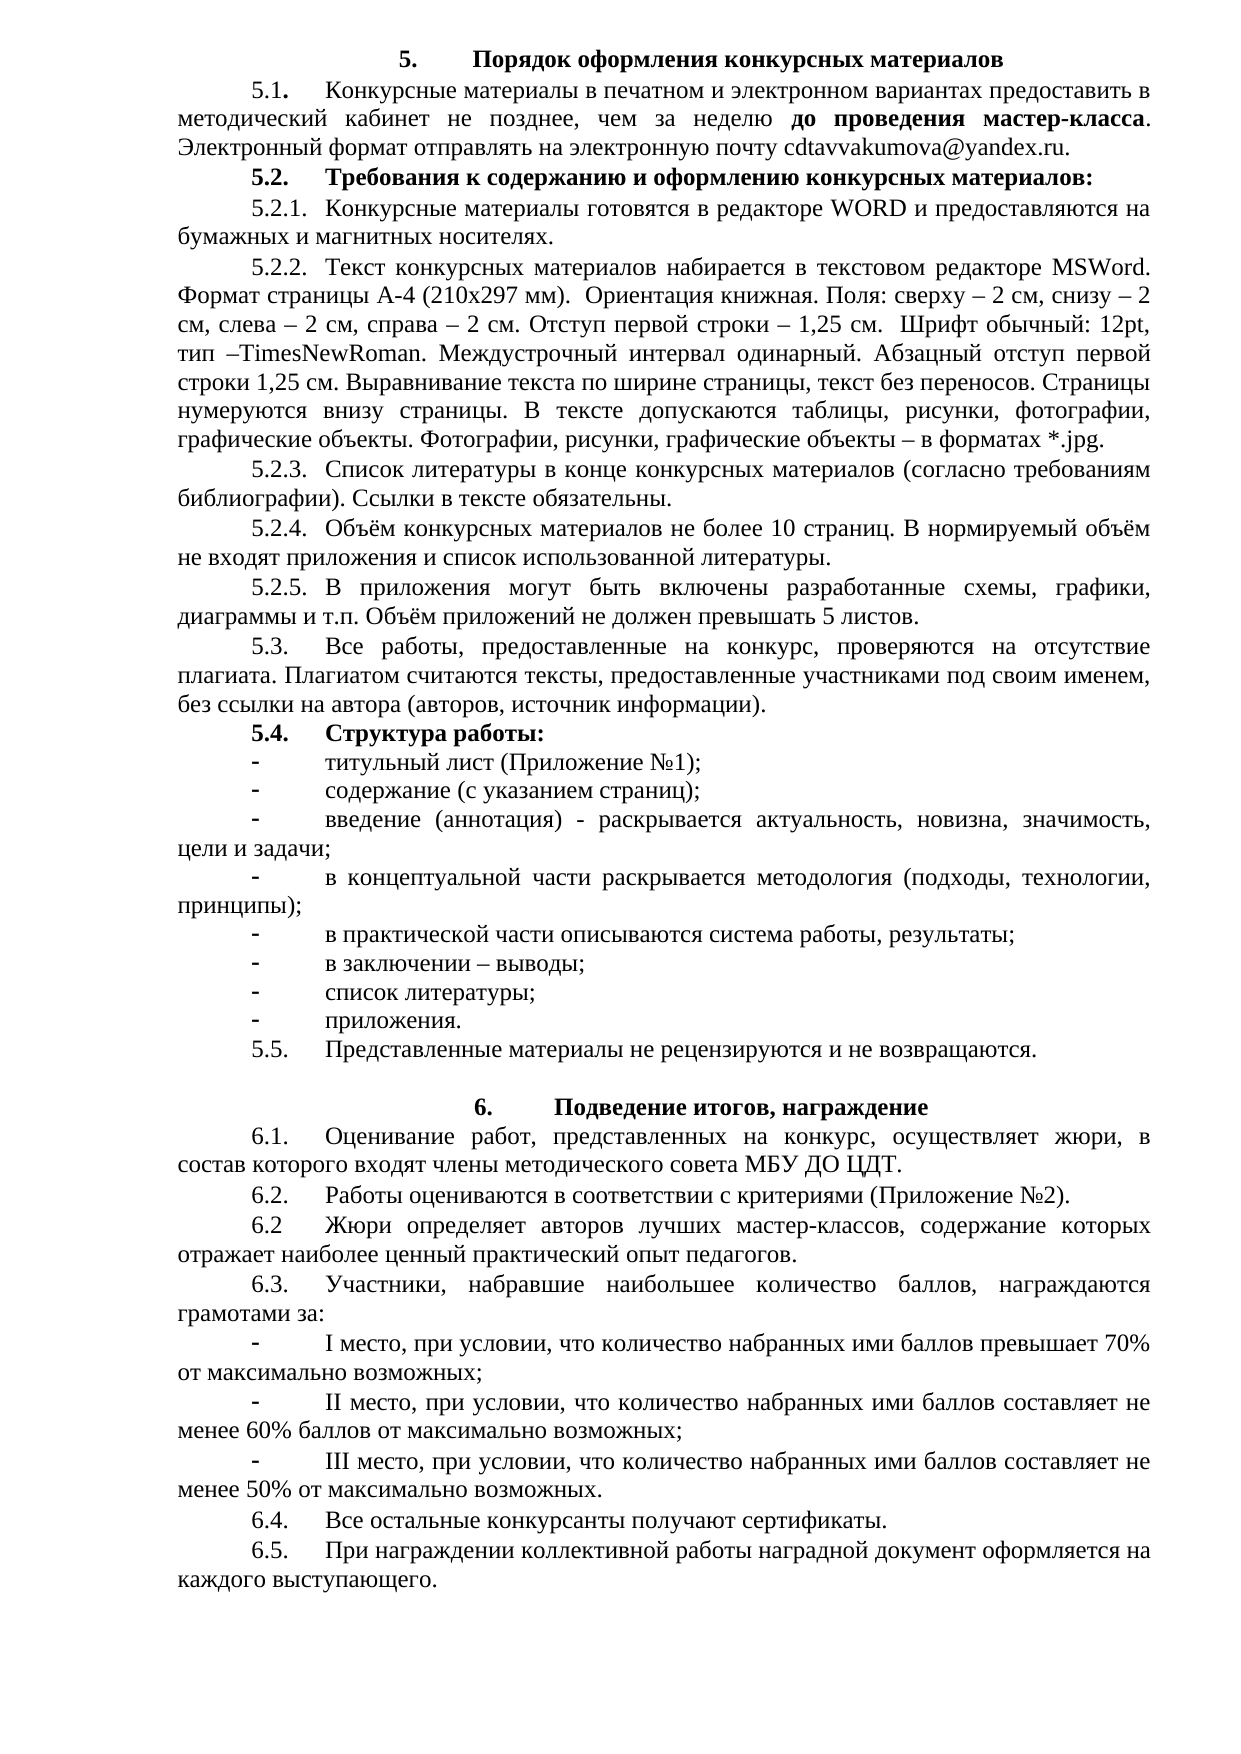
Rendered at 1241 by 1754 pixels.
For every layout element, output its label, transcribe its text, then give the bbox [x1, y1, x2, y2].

text 6.5. При награждении коллективной работы наградной документ оформляется на каждого выступающего. [177, 1535, 1151, 1592]
list приложения. [177, 1006, 1151, 1034]
text 5.5. Представленные материалы не рецензируются и не возвращаются. [177, 1034, 1151, 1063]
list II место, при условии, что количество набранных ими баллов составляет не менее 60% баллов от максимально возможных; [177, 1387, 1151, 1444]
text 5.2.1. Конкурсные материалы готовятся в редакторе WORD и предоставляются на бумажных и магнитных носителях. [177, 193, 1151, 250]
subtitle 5. Порядок оформления конкурсных материалов [177, 44, 1151, 73]
subtitle 6. Подведение итогов, награждение [177, 1092, 1151, 1121]
list в практической части описываются система работы, результаты; [177, 919, 1151, 948]
list содержание (с указанием страниц); [177, 776, 1151, 804]
list в заключении – выводы; [177, 948, 1151, 977]
text 6.2. Работы оцениваются в соответствии с критериями (Приложение №2). [177, 1180, 1151, 1208]
text 6.1. Оценивание работ, представленных на конкурс, осуществляет жюри, в состав которого входят члены методического совета МБУ ДО ЦДТ. [177, 1121, 1151, 1178]
list титульный лист (Приложение №1); [177, 747, 1151, 776]
text 5.2.4. Объём конкурсных материалов не более 10 страниц. В нормируемый объём не входят приложения и список использованной литературы. [177, 513, 1151, 571]
text 6.4. Все остальные конкурсанты получают сертификаты. [177, 1505, 1151, 1533]
text 5.4. Структура работы: [177, 718, 1151, 746]
text 5.2.5. В приложения могут быть включены разработанные схемы, графики, диаграммы и т.п. Объём приложений не должен превышать 5 листов. [177, 572, 1151, 630]
text 5.2.3. Список литературы в конце конкурсных материалов (согласно требованиям библиографии). Ссылки в тексте обязательны. [177, 454, 1151, 512]
text 5.2.2. Текст конкурсных материалов набирается в текстовом редакторе MSWord. Формат страницы А-4 (210х297 мм). Ориентация книжная. Поля: сверху – 2 см, снизу – 2 см, слева – 2 см, справа – 2 см. Отступ первой строки – 1,25 см. Шрифт обычный: 12pt, тип –TimesNewRoman. Междустрочный интервал одинарный. Абзацный отступ первой строки 1,25 см. Выравнивание текста по ширине страницы, текст без переносов. Страницы нумеруются внизу страницы. В тексте допускаются таблицы, рисунки, фотографии, графические объекты. Фотографии, рисунки, графические объекты – в форматах *.jpg. [177, 252, 1151, 453]
text 6.3. Участники, набравшие наибольшее количество баллов, награждаются грамотами за: [177, 1269, 1151, 1326]
text 5.2. Требования к содержанию и оформлению конкурсных материалов: [177, 162, 1151, 191]
list III место, при условии, что количество набранных ими баллов составляет не менее 50% от максимально возможных. [177, 1446, 1151, 1503]
list введение (аннотация) - раскрывается актуальность, новизна, значимость, цели и задачи; [177, 804, 1151, 862]
text 5.3. Все работы, предоставленные на конкурс, проверяются на отсутствие плагиата. Плагиатом считаются тексты, предоставленные участниками под своим именем, без ссылки на автора (авторов, источник информации). [177, 631, 1151, 717]
text 5.1. Конкурсные материалы в печатном и электронном вариантах предоставить в методический кабинет не позднее, чем за неделю до проведения мастер-класса. Электронный формат отправлять на электронную почту cdtavvakumova@yandex.ru. [177, 75, 1151, 161]
list в концептуальной части раскрывается методология (подходы, технологии, принципы); [177, 862, 1151, 919]
text 6.2 Жюри определяет авторов лучших мастер-классов, содержание которых отражает наиболее ценный практический опыт педагогов. [177, 1210, 1151, 1267]
list список литературы; [177, 977, 1151, 1006]
list I место, при условии, что количество набранных ими баллов превышает 70% от максимально возможных; [177, 1328, 1151, 1385]
